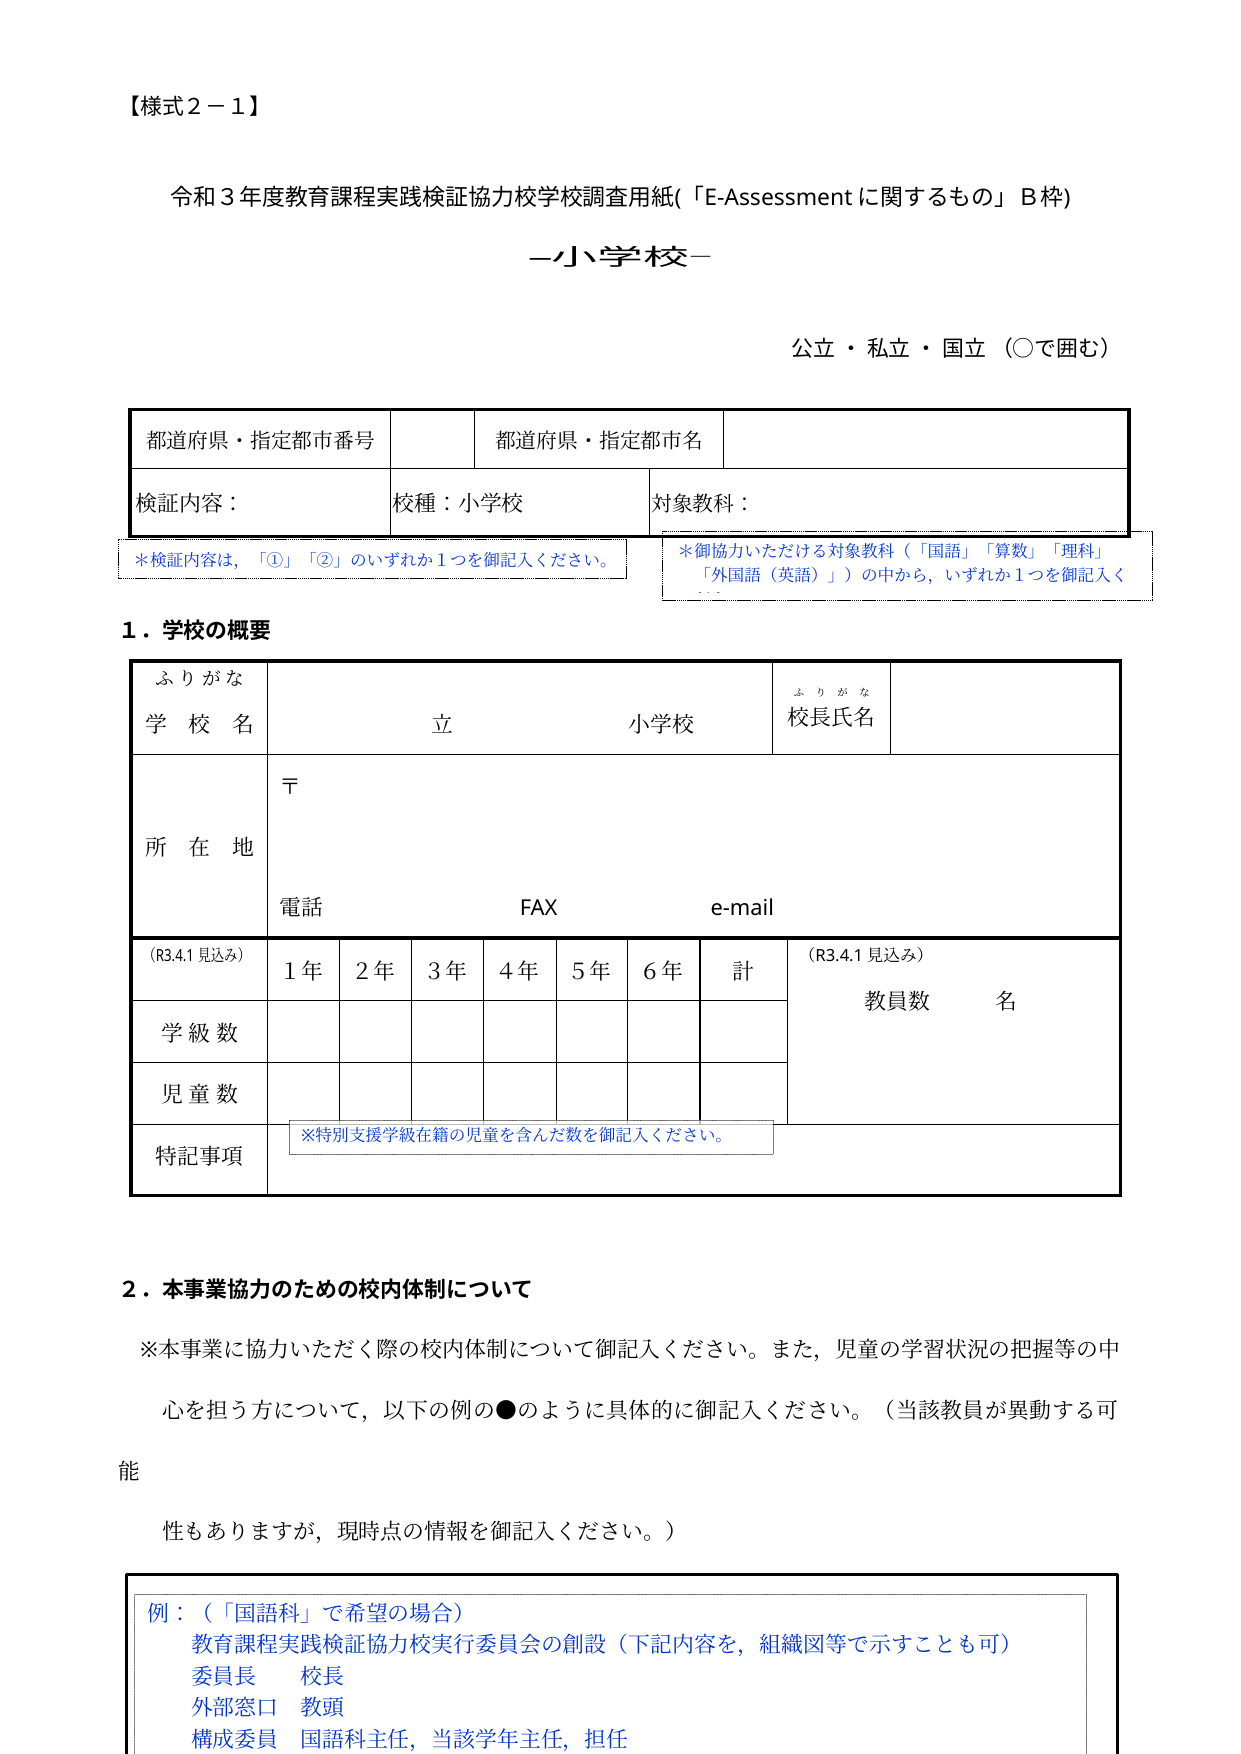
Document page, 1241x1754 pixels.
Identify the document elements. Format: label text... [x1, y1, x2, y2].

table_header 都道府県・指定都市名 [475, 411, 723, 468]
table_cell （R3.4.1見込み） [133, 940, 267, 1000]
table_cell ３年 [412, 940, 483, 1000]
table_header [891, 663, 1119, 753]
table_cell [340, 1063, 411, 1119]
table_cell [268, 1125, 1119, 1194]
table_cell [701, 1063, 787, 1123]
table_cell ６年 [628, 940, 699, 1000]
table_cell 所 在 地 [133, 755, 267, 936]
table_cell [701, 1001, 787, 1062]
table_cell [412, 1063, 483, 1119]
table_cell 学 級 数 [133, 1001, 267, 1062]
table_cell 計 [701, 940, 787, 1000]
table_cell [484, 1063, 556, 1119]
text 性もありますが，現時点の情報を御記入ください。） [118, 1500, 1122, 1561]
text １．学校の概要 [118, 599, 1122, 659]
table_cell [268, 1063, 339, 1123]
table_header 立 小学校 [268, 663, 772, 753]
text ※本事業に協力いただく際の校内体制について御記入ください。また，児童の学習状況の把握等の中 [118, 1318, 1122, 1379]
table_cell ４年 [484, 940, 556, 1000]
table_cell [412, 1001, 483, 1062]
table_cell ２年 [340, 940, 411, 1000]
table_cell １年 [268, 940, 339, 1000]
table_cell （R3.4.1見込み） 教員数 名 [788, 940, 1119, 1123]
table_cell [628, 1063, 699, 1119]
table_cell 対象教科： [650, 469, 1127, 535]
table_cell 児 童 数 [133, 1063, 267, 1123]
table_header [391, 411, 474, 468]
table_cell [268, 1001, 339, 1062]
table_header ふ り が な 学 校 名 [133, 663, 267, 753]
text ２．本事業協力のための校内体制について [118, 1257, 1122, 1318]
text 心を担う方について，以下の例の●のように具体的に御記入ください。（当該教員が異動する可能 [118, 1379, 1122, 1500]
table_header 都道府県・指定都市番号 [132, 411, 390, 468]
table_cell ５年 [557, 940, 627, 1000]
text 令和３年度教育課程実践検証協力校学校調査用紙(「E-Assessmentに関するもの」Ｂ枠) [118, 165, 1122, 226]
table_cell [557, 1001, 627, 1062]
table_cell 検証内容： [132, 469, 390, 535]
table_cell [557, 1063, 627, 1119]
text 公立 ・ 私立 ・ 国立 （○で囲む） [118, 317, 1122, 377]
table_header [724, 411, 1127, 468]
table_cell 校種：小学校 [391, 469, 649, 535]
table_cell [628, 1001, 699, 1062]
table_cell [340, 1001, 411, 1062]
table_cell 〒 電話 FAX e-mail [268, 755, 1119, 936]
table_cell 特記事項 [133, 1125, 267, 1194]
text ―小学校― [118, 226, 1122, 286]
table_header [773, 663, 890, 753]
table_cell [484, 1001, 556, 1062]
